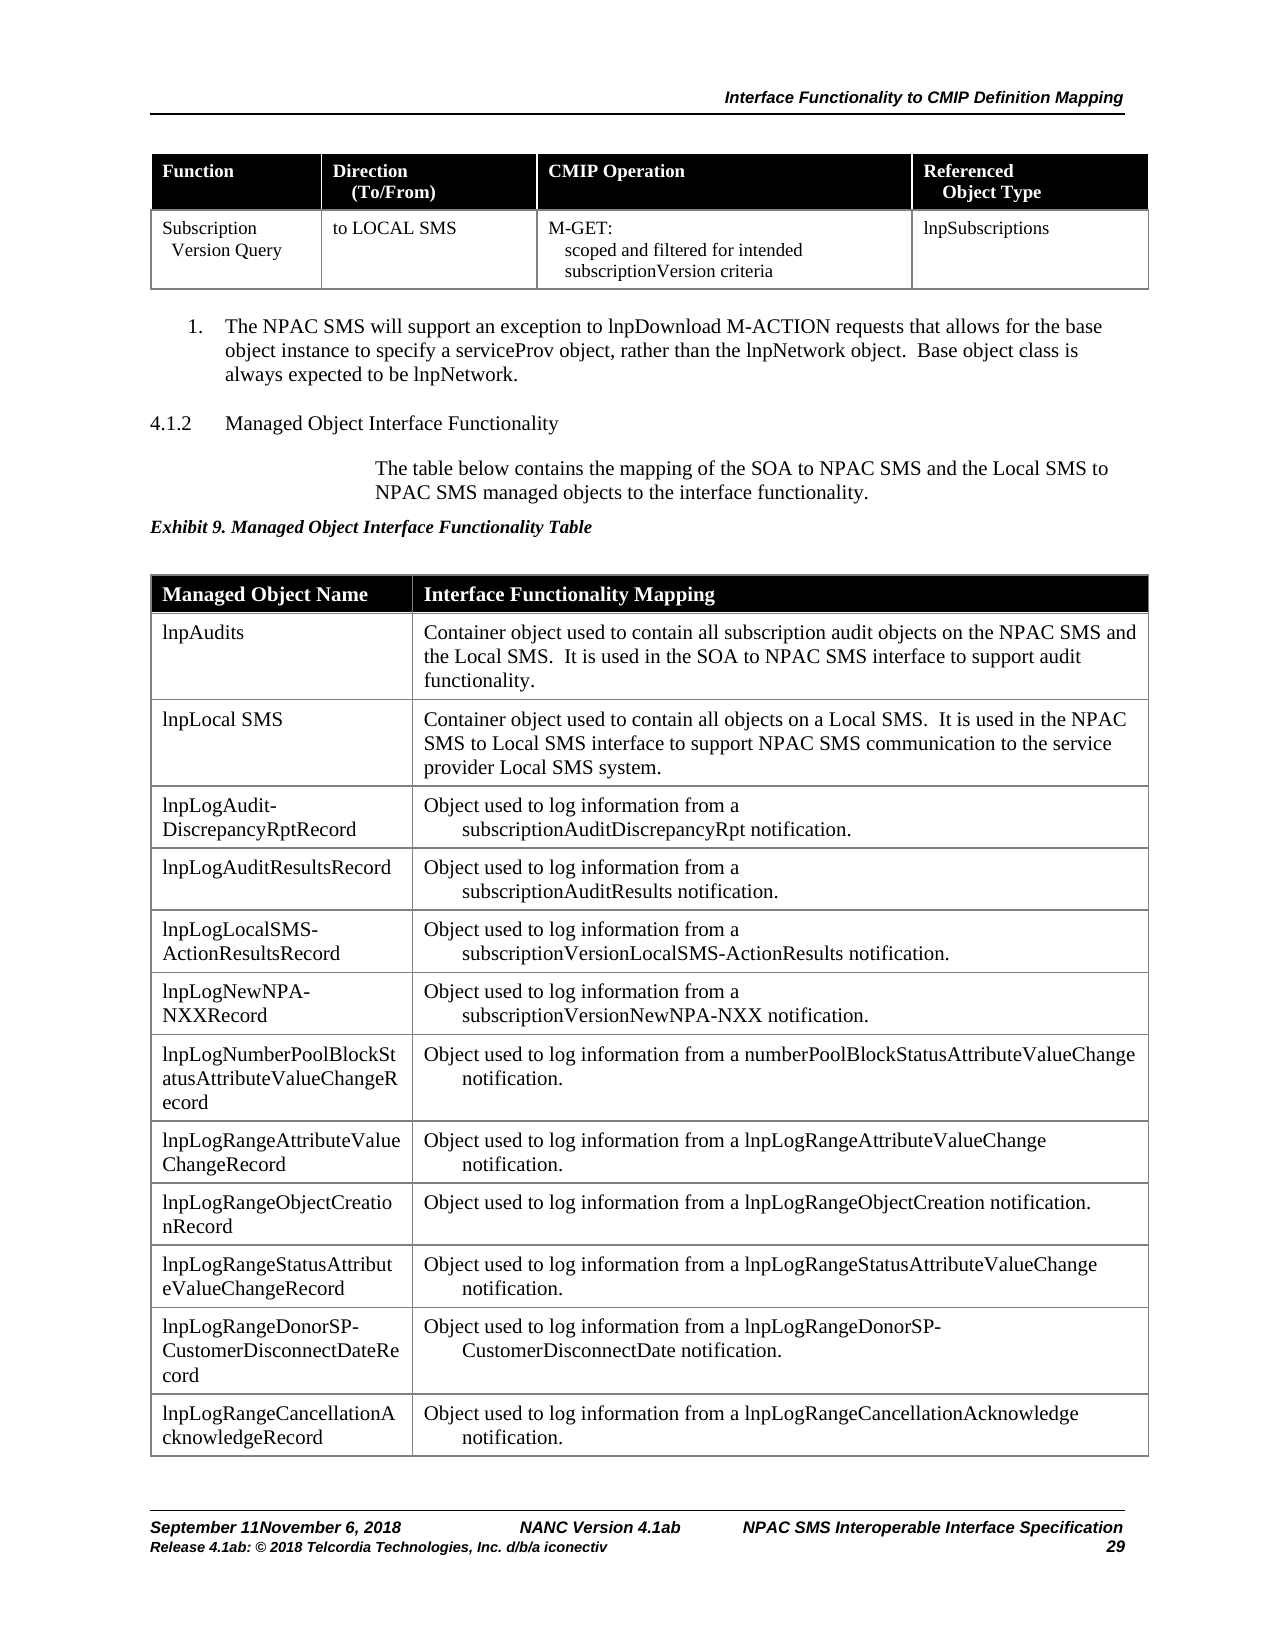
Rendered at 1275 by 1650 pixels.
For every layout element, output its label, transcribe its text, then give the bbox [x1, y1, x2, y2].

table_cell Object used to log information from a numberPoolBlockStatusAttributeValueChange notification. [413, 1035, 1148, 1120]
table_cell Object used to log information from a lnpLogRangeAttributeValueChange notification. [413, 1122, 1148, 1182]
table_header CMIP Operation [538, 154, 911, 209]
table_cell lnpLogRangeStatusAttributeValueChangeRecord [152, 1246, 412, 1307]
table_cell Object used to log information from a subscriptionAuditResults notification. [413, 849, 1148, 909]
table_cell Container object used to contain all objects on a Local SMS. It is used in the NPAC SMS to Local SMS interface to support NPAC SMS communication to the service provider Local SMS system. [413, 700, 1148, 785]
table_header Function [152, 154, 321, 209]
table_cell Object used to log information from a subscriptionVersionNewNPA-NXX notification. [413, 973, 1148, 1034]
table_cell Object used to log information from a lnpLogRangeDonorSP-CustomerDisconnectDate notification. [413, 1308, 1148, 1393]
table_cell lnpSubscriptions [913, 211, 1148, 288]
table_header Direction (To/From) [322, 154, 536, 209]
list The NPAC SMS will support an exception to lnpDownload M-ACTION requests that allows for the base object instance to specify a serviceProv object, rather than the lnpNetwork object. Base object class is always expected to be lnpNetwork. [187, 313, 1125, 386]
table_cell Object used to log information from a subscriptionVersionLocalSMS-ActionResults notification. [413, 911, 1148, 972]
table_cell Subscription Version Query [152, 211, 321, 288]
table_cell Object used to log information from a lnpLogRangeStatusAttributeValueChange notification. [413, 1246, 1148, 1307]
table_cell to LOCAL SMS [322, 211, 536, 288]
text Exhibit 9. Managed Object Interface Functionality Table [150, 516, 1125, 538]
table_cell lnpAudits [152, 614, 412, 699]
table_cell Object used to log information from a lnpLogRangeObjectCreation notification. [413, 1184, 1148, 1244]
table_cell lnpLogNumberPoolBlockStatusAttributeValueChangeRecord [152, 1035, 412, 1120]
table_cell lnpLogLocalSMS-ActionResultsRecord [152, 911, 412, 972]
table_cell lnpLogNewNPA-NXXRecord [152, 973, 412, 1034]
text The table below contains the mapping of the SOA to NPAC SMS and the Local SMS to NPAC SMS managed objects to the interface functionality. [375, 456, 1125, 504]
table_cell M-GET: scoped and filtered for intended subscriptionVersion criteria [538, 211, 911, 288]
table_header Interface Functionality Mapping [413, 576, 1148, 612]
table_cell Object used to log information from a subscriptionAuditDiscrepancyRpt notification. [413, 787, 1148, 847]
table_cell lnpLogRangeCancellationAcknowledgeRecord [152, 1395, 412, 1455]
table_cell lnpLocal SMS [152, 700, 412, 785]
table_cell Object used to log information from a lnpLogRangeCancellationAcknowledge notification. [413, 1395, 1148, 1455]
table_header Referenced Object Type [913, 154, 1148, 209]
table_cell lnpLogRangeObjectCreationRecord [152, 1184, 412, 1244]
table_header Managed Object Name [152, 576, 412, 612]
table_cell lnpLogRangeDonorSP-CustomerDisconnectDateRecord [152, 1308, 412, 1393]
table_cell lnpLogAuditResultsRecord [152, 849, 412, 909]
table_cell lnpLogAudit-DiscrepancyRptRecord [152, 787, 412, 847]
table_cell Container object used to contain all subscription audit objects on the NPAC SMS and the Local SMS. It is used in the SOA to NPAC SMS interface to support audit functionality. [413, 614, 1148, 699]
subtitle Managed Object Interface Functionality [150, 411, 1125, 435]
table_cell lnpLogRangeAttributeValueChangeRecord [152, 1122, 412, 1182]
